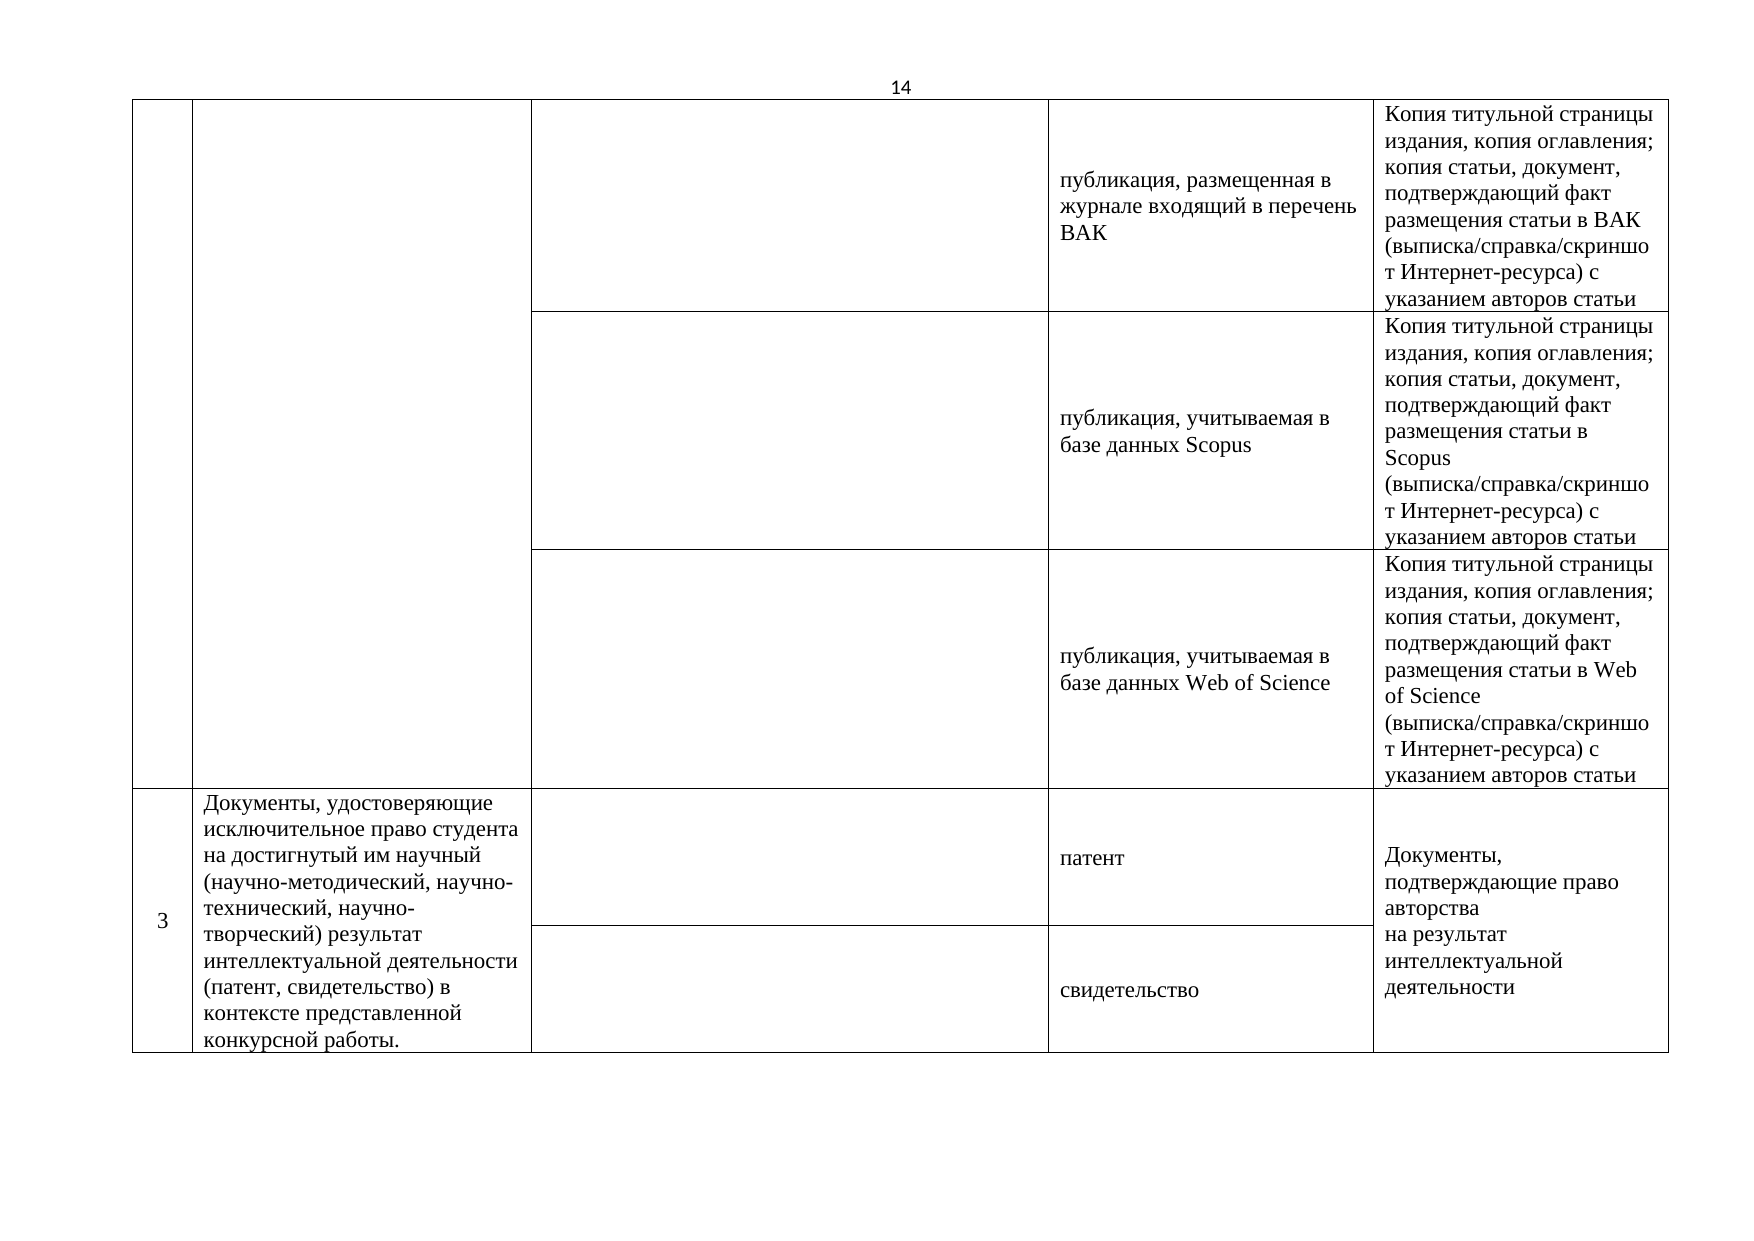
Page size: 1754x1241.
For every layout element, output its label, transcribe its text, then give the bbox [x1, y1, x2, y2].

table_cell Копия титульной страницы издания, копия оглавления; копия статьи, документ, подтверждающий факт размещения статьи в Scopus (выписка/справка/скриншот Интернет-ресурса) с указанием авторов статьи [1374, 312, 1668, 549]
table_cell публикация, учитываемая в базе данных Web of Science [1049, 550, 1373, 788]
table_cell свидетельство [1049, 926, 1373, 1052]
table_cell [532, 312, 1048, 549]
table_cell Документы, удостоверяющие исключительное право студента на достигнутый им научный (научно-методический, научно-технический, научно-творческий) результат интеллектуальной деятельности (патент, свидетельство) в контексте представленной конкурсной работы. [193, 789, 531, 1052]
table_cell 3 [133, 789, 192, 1052]
table_cell публикация, размещенная в журнале входящий в перечень ВАК [1049, 100, 1373, 311]
table_cell [532, 100, 1048, 311]
table_cell публикация, учитываемая в базе данных Scopus [1049, 312, 1373, 549]
table_cell [532, 926, 1048, 1052]
table_cell [532, 550, 1048, 788]
table_cell Копия титульной страницы издания, копия оглавления; копия статьи, документ, подтверждающий факт размещения статьи в ВАК (выписка/справка/скриншот Интернет-ресурса) с указанием авторов статьи [1374, 100, 1668, 311]
table_cell патент [1049, 789, 1373, 925]
table_cell Документы, подтверждающие право авторства на результат интеллектуальной деятельности [1374, 789, 1668, 1052]
table_cell Копия титульной страницы издания, копия оглавления; копия статьи, документ, подтверждающий факт размещения статьи в Web of Science (выписка/справка/скриншот Интернет-ресурса) с указанием авторов статьи [1374, 550, 1668, 788]
table_cell [532, 789, 1048, 925]
